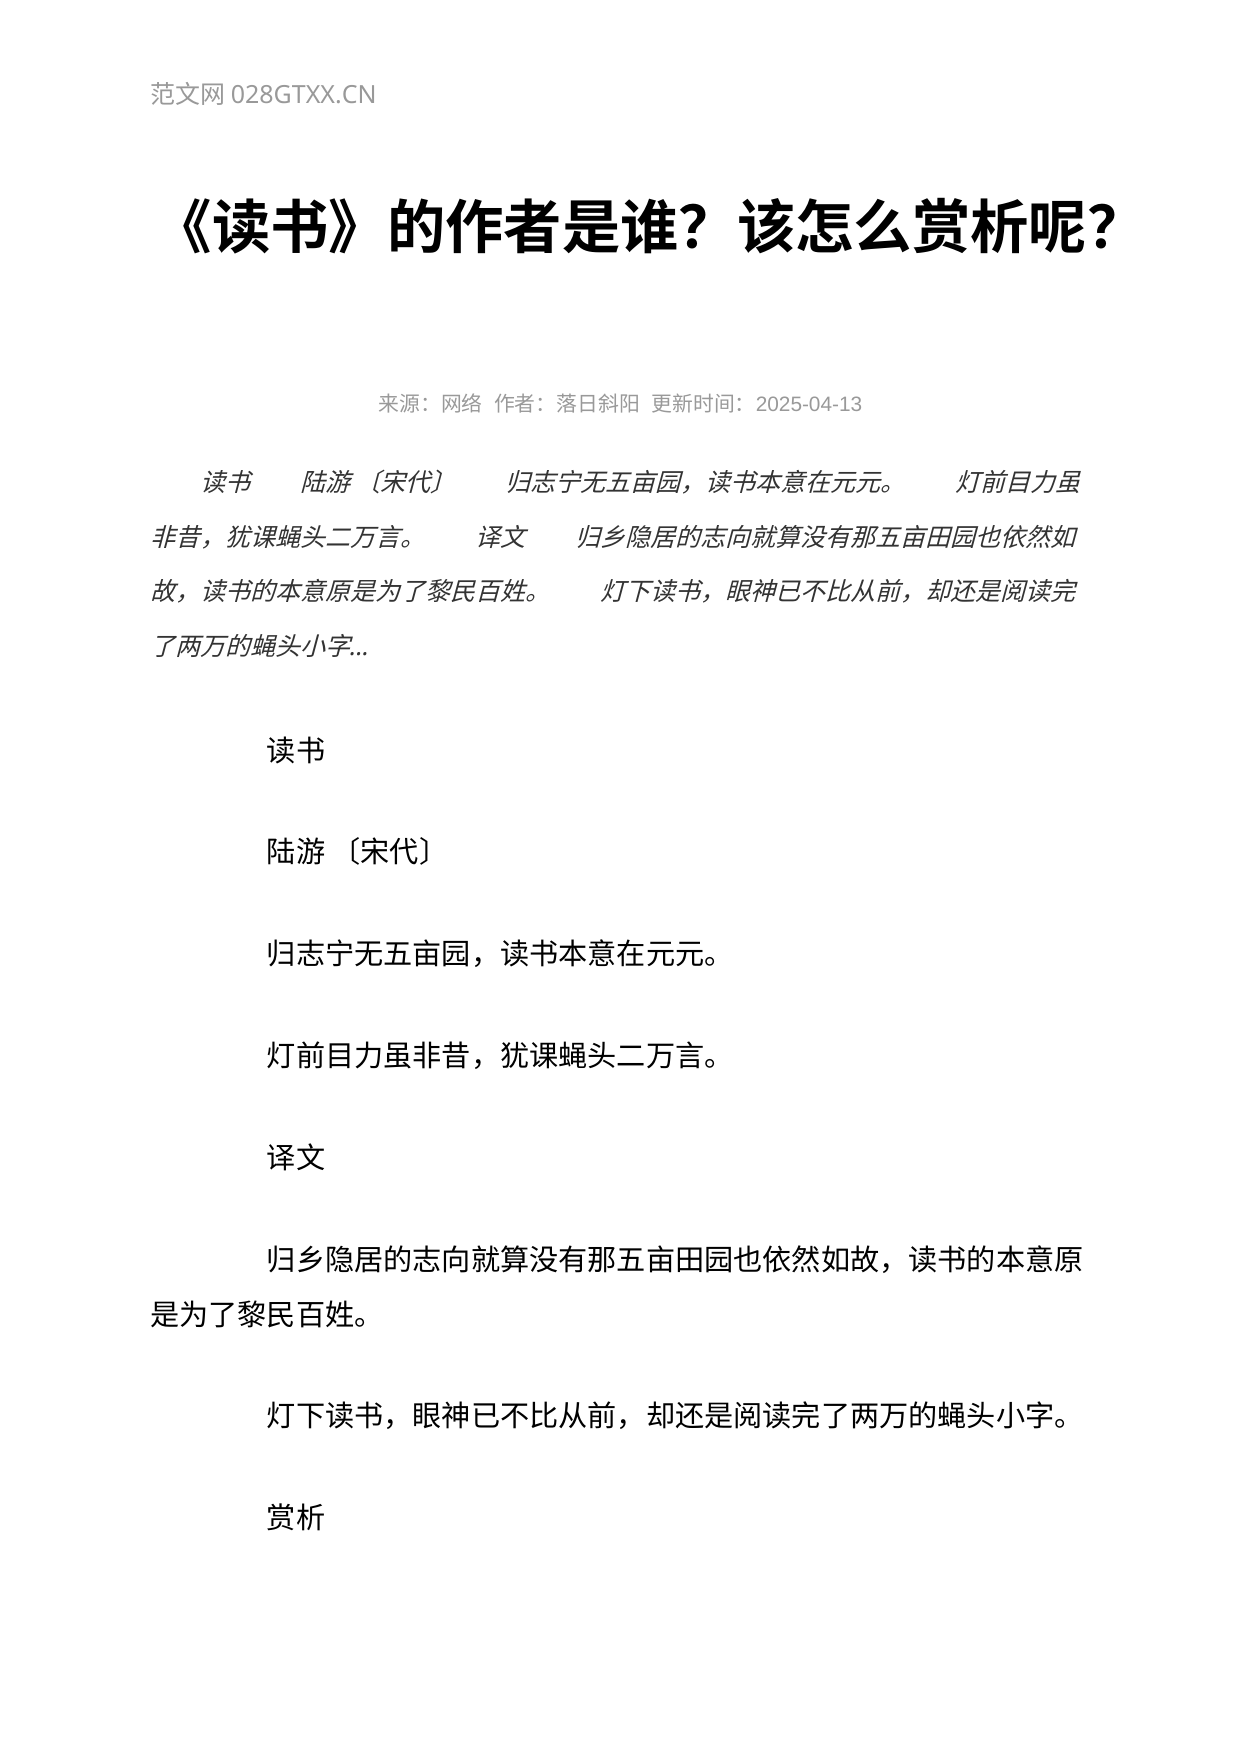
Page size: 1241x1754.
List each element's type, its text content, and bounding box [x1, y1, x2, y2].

text 赏析 [150, 1494, 1090, 1537]
text 读书 [150, 727, 1090, 769]
text 归志宁无五亩园，读书本意在元元。 [150, 931, 1090, 973]
text 灯前目力虽非昔，犹课蝇头二万言。 [150, 1033, 1090, 1075]
text 灯下读书，眼神已不比从前，却还是阅读完了两万的蝇头小字。 [150, 1393, 1090, 1435]
text 来源：网络 作者：落日斜阳 更新时间：2025-04-13 [150, 392, 1090, 416]
text 译文 [150, 1134, 1090, 1177]
text 归乡隐居的志向就算没有那五亩田园也依然如故，读书的本意原是为了黎民百姓。 [150, 1236, 1090, 1333]
subtitle 《读书》的作者是谁？该怎么赏析呢？ [150, 181, 1090, 345]
text 读书 陆游 〔宋代〕 归志宁无五亩园，读书本意在元元。 灯前目力虽非昔，犹课蝇头二万言。 译文 归乡隐居的志向就算没有那五亩田园也依然如故，读书的本意原是为了黎民百姓。 灯下读书，眼神已不比从前，却还是阅读完了两万的蝇头小字... [150, 463, 1090, 662]
text 陆游 〔宋代〕 [150, 829, 1090, 871]
